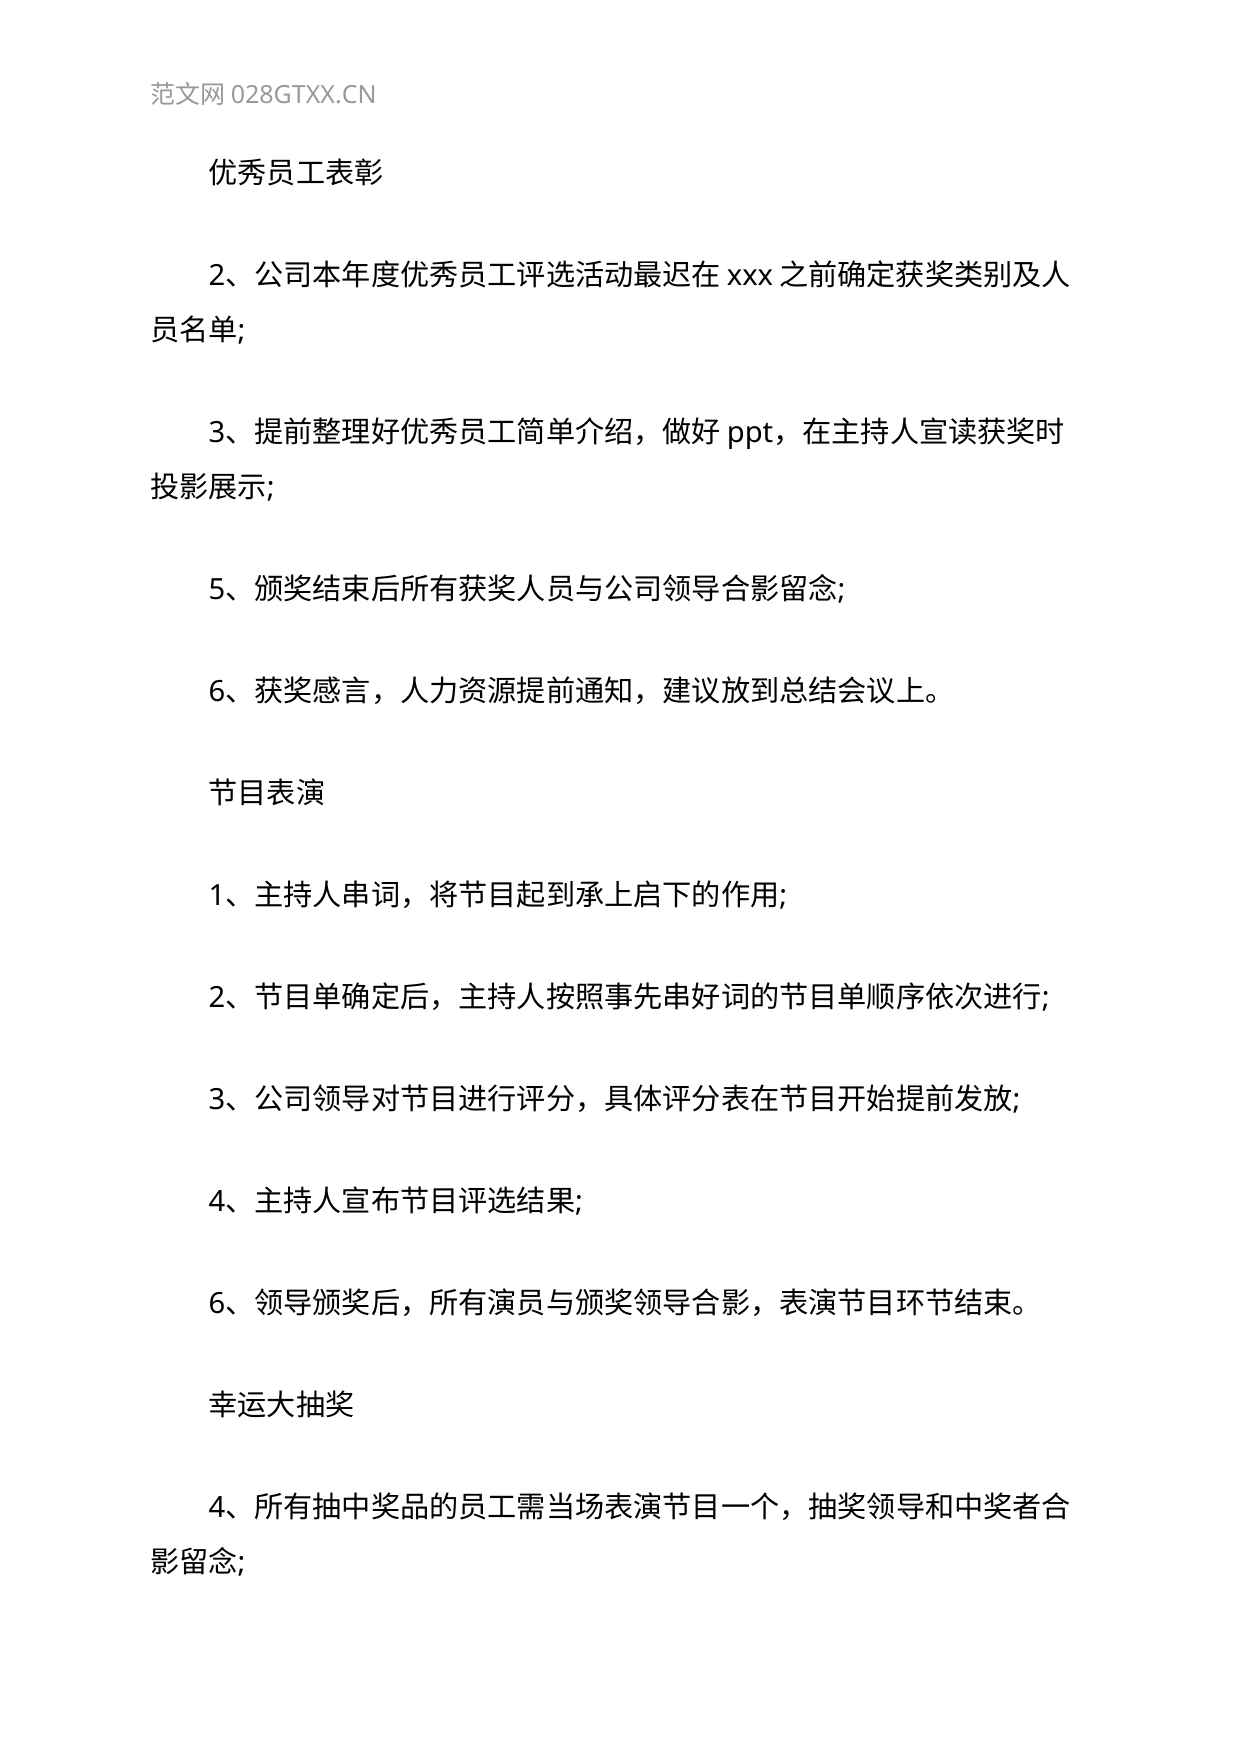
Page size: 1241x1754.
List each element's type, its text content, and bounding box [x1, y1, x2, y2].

text 优秀员工表彰 [150, 150, 1090, 192]
text 6、领导颁奖后，所有演员与颁奖领导合影，表演节目环节结束。 [150, 1279, 1090, 1322]
text 2、公司本年度优秀员工评选活动最迟在xxx之前确定获奖类别及人员名单; [150, 252, 1090, 349]
text 4、所有抽中奖品的员工需当场表演节目一个，抽奖领导和中奖者合影留念; [150, 1483, 1090, 1581]
text 3、提前整理好优秀员工简单介绍，做好ppt，在主持人宣读获奖时投影展示; [150, 409, 1090, 506]
text 4、主持人宣布节目评选结果; [150, 1177, 1090, 1220]
text 2、节目单确定后，主持人按照事先串好词的节目单顺序依次进行; [150, 973, 1090, 1016]
text 6、获奖感言，人力资源提前通知，建议放到总结会议上。 [150, 668, 1090, 710]
text 幸运大抽奖 [150, 1381, 1090, 1424]
text 3、公司领导对节目进行评分，具体评分表在节目开始提前发放; [150, 1075, 1090, 1118]
text 节目表演 [150, 770, 1090, 812]
text 5、颁奖结束后所有获奖人员与公司领导合影留念; [150, 566, 1090, 608]
text 1、主持人串词，将节目起到承上启下的作用; [150, 871, 1090, 914]
